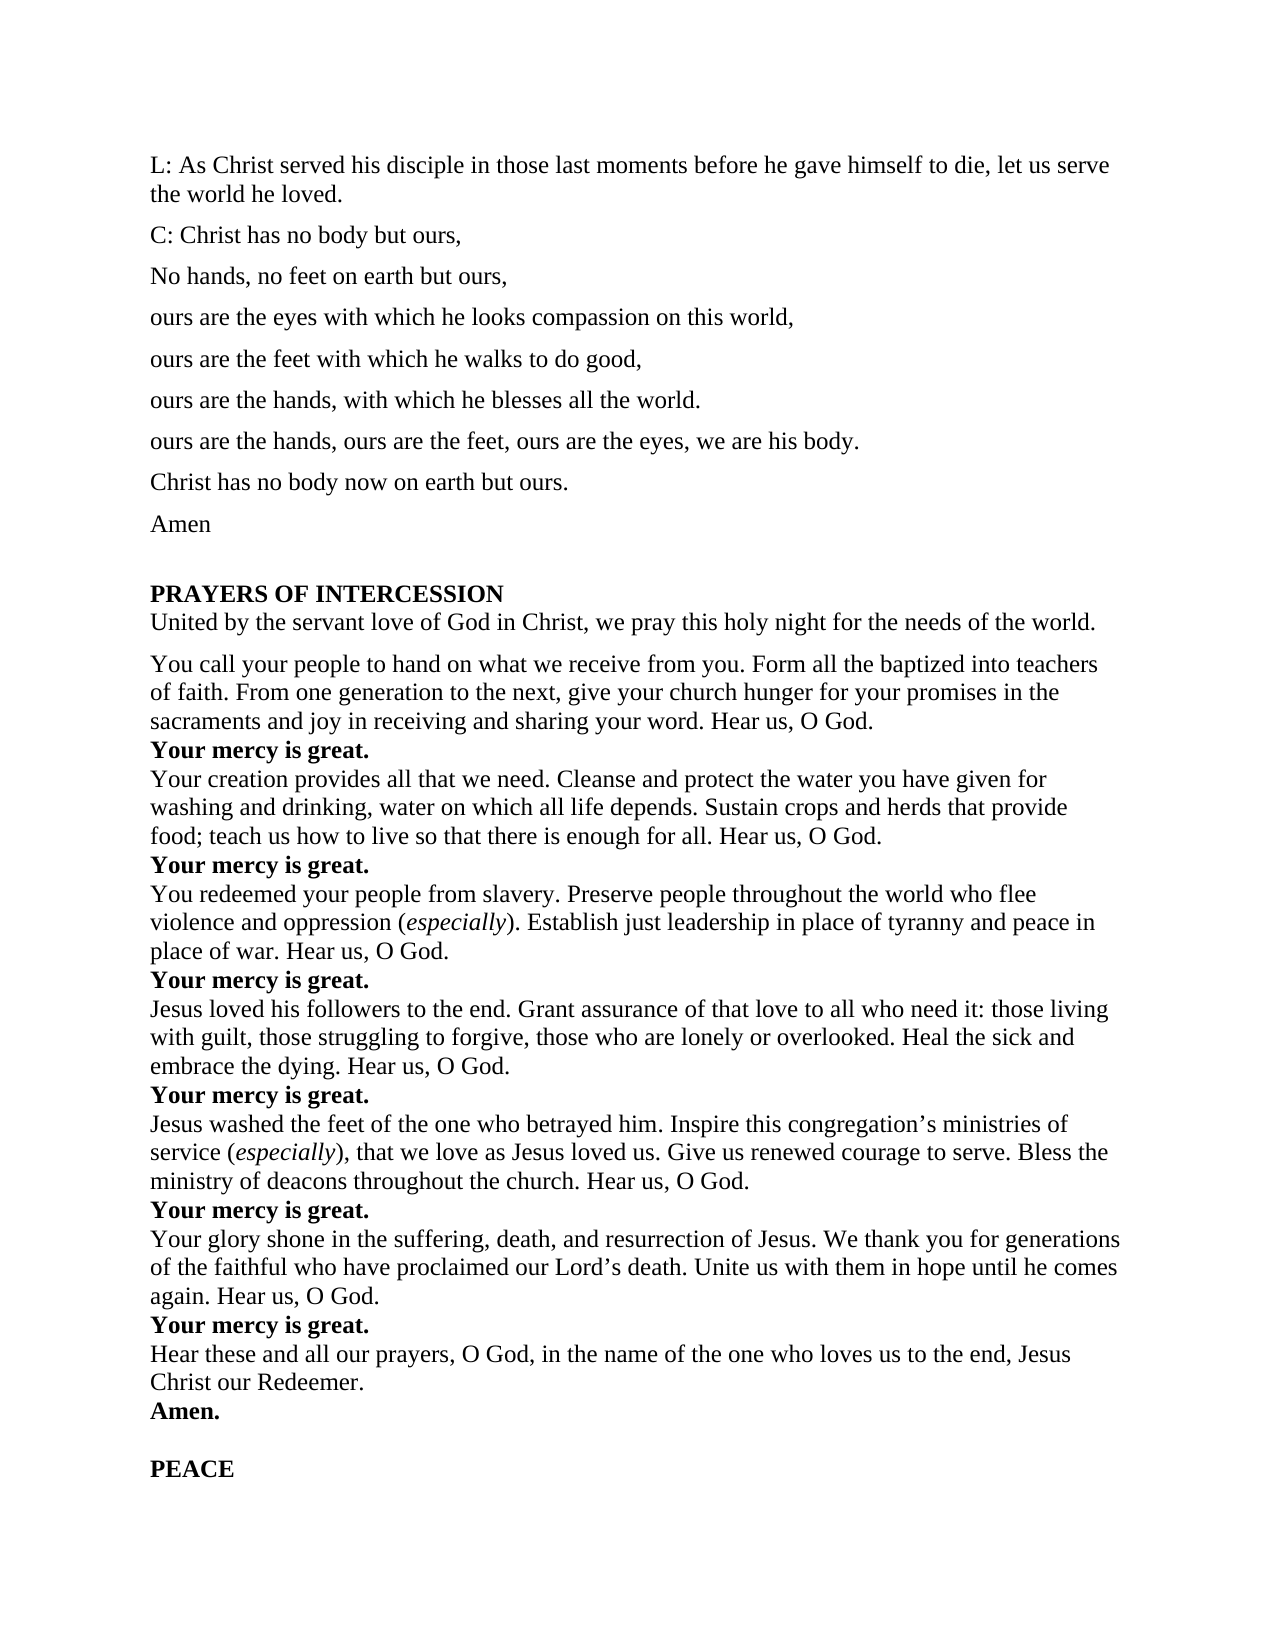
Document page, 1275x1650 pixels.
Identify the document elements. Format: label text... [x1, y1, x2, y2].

text Your mercy is great. [150, 965, 1125, 994]
text Your glory shone in the suffering, death, and resurrection of Jesus. We thank you for generations of the faithful who have proclaimed our Lord’s death. Unite us with them in hope until he comes again. Hear us, O God. [150, 1224, 1125, 1310]
text Jesus loved his followers to the end. Grant assurance of that love to all who need it: those living with guilt, those struggling to forgive, those who are lonely or overlooked. Heal the sick and embrace the dying. Hear us, O God. [150, 994, 1125, 1080]
text Christ has no body now on earth but ours. [150, 467, 1125, 496]
text Your mercy is great. [150, 735, 1125, 764]
text L: As Christ served his disciple in those last moments before he gave himself to die, let us serve the world he loved. [150, 150, 1125, 207]
text ours are the eyes with which he looks compassion on this world, [150, 302, 1125, 331]
text Jesus washed the feet of the one who betrayed him. Inspire this congregation’s ministries of service (especially), that we love as Jesus loved us. Give us renewed courage to serve. Bless the ministry of deacons throughout the church. Hear us, O God. [150, 1109, 1125, 1195]
text Prayers of Intercession [150, 579, 1125, 607]
text Hear these and all our prayers, O God, in the name of the one who loves us to the end, Jesus Christ our Redeemer. [150, 1339, 1125, 1396]
text Your mercy is great. [150, 1195, 1125, 1224]
text C: Christ has no body but ours, [150, 220, 1125, 249]
text ours are the hands, ours are the feet, ours are the eyes, we are his body. [150, 426, 1125, 455]
text You call your people to hand on what we receive from you. Form all the baptized into teachers of faith. From one generation to the next, give your church hunger for your promises in the sacraments and joy in receiving and sharing your word. Hear us, O God. [150, 649, 1125, 735]
text United by the servant love of God in Christ, we pray this holy night for the needs of the world. [150, 607, 1125, 636]
text Amen. [150, 1396, 1125, 1425]
text Your mercy is great. [150, 1310, 1125, 1339]
text You redeemed your people from slavery. Preserve people throughout the world who flee violence and oppression (especially). Establish just leadership in place of tyranny and peace in place of war. Hear us, O God. [150, 879, 1125, 965]
text No hands, no feet on earth but ours, [150, 261, 1125, 290]
text Your mercy is great. [150, 850, 1125, 879]
text Your creation provides all that we need. Cleanse and protect the water you have given for washing and drinking, water on which all life depends. Sustain crops and herds that provide food; teach us how to live so that there is enough for all. Hear us, O God. [150, 764, 1125, 850]
text ours are the feet with which he walks to do good, [150, 344, 1125, 372]
text ours are the hands, with which he blesses all the world. [150, 385, 1125, 414]
text Amen [150, 509, 1125, 537]
text Peace [150, 1454, 1125, 1482]
text Your mercy is great. [150, 1080, 1125, 1109]
